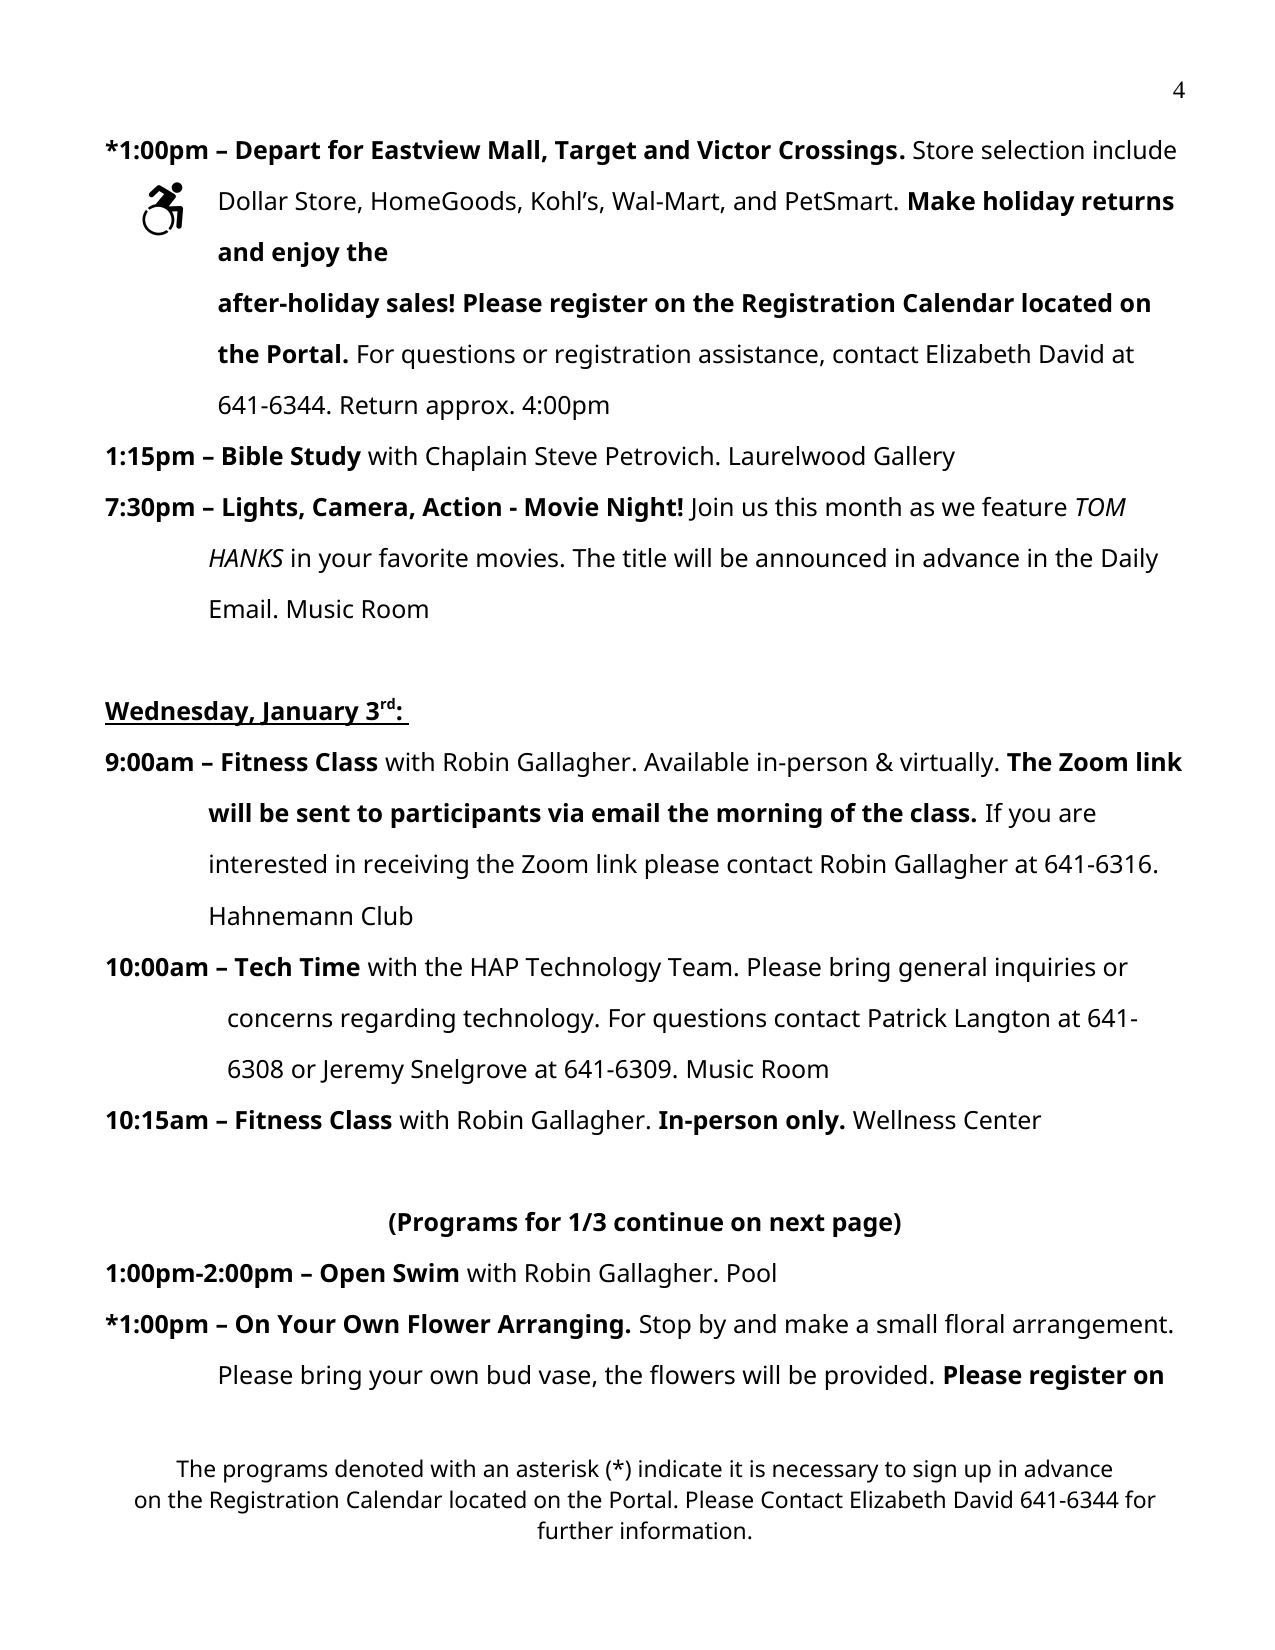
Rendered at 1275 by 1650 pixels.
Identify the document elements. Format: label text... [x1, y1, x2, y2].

picture [131, 177, 194, 240]
text after-holiday sales! Please register on the Registration Calendar located on the Portal. For questions or registration assistance, contact Elizabeth David at 641-6344. Return approx. 4:00pm [217, 286, 1185, 422]
text Wednesday, January 3rd: [105, 694, 1185, 728]
text 7:30pm – Lights, Camera, Action - Movie Night! Join us this month as we feature TOM HANKS in your favorite movies. The title will be announced in advance in the Daily Email. Music Room [105, 490, 1185, 626]
text 10:15am – Fitness Class with Robin Gallagher. In-person only. Wellness Center [105, 1102, 1185, 1136]
text *1:00pm – Depart for Eastview Mall, Target and Victor Crossings. Store selection include Dollar Store, HomeGoods, Kohl’s, Wal-Mart, and PetSmart. Make holiday returns and enjoy the [105, 132, 1185, 269]
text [105, 1306, 1185, 1392]
text 1:15pm – Bible Study with Chaplain Steve Petrovich. Laurelwood Gallery [105, 439, 1185, 473]
text 9:00am – Fitness Class with Robin Gallagher. Available in-person & virtually. The Zoom link will be sent to participants via email the morning of the class. If you are interested in receiving the Zoom link please contact Robin Gallagher at 641-6316. Hahnemann Club [105, 745, 1185, 932]
text 10:00am – Tech Time with the HAP Technology Team. Please bring general inquiries or concerns regarding technology. For questions contact Patrick Langton at 641-6308 or Jeremy Snelgrove at 641-6309. Music Room [105, 949, 1185, 1085]
text (Programs for 1/3 continue on next page) [105, 1204, 1185, 1238]
text 1:00pm-2:00pm – Open Swim with Robin Gallagher. Pool [105, 1255, 1185, 1289]
